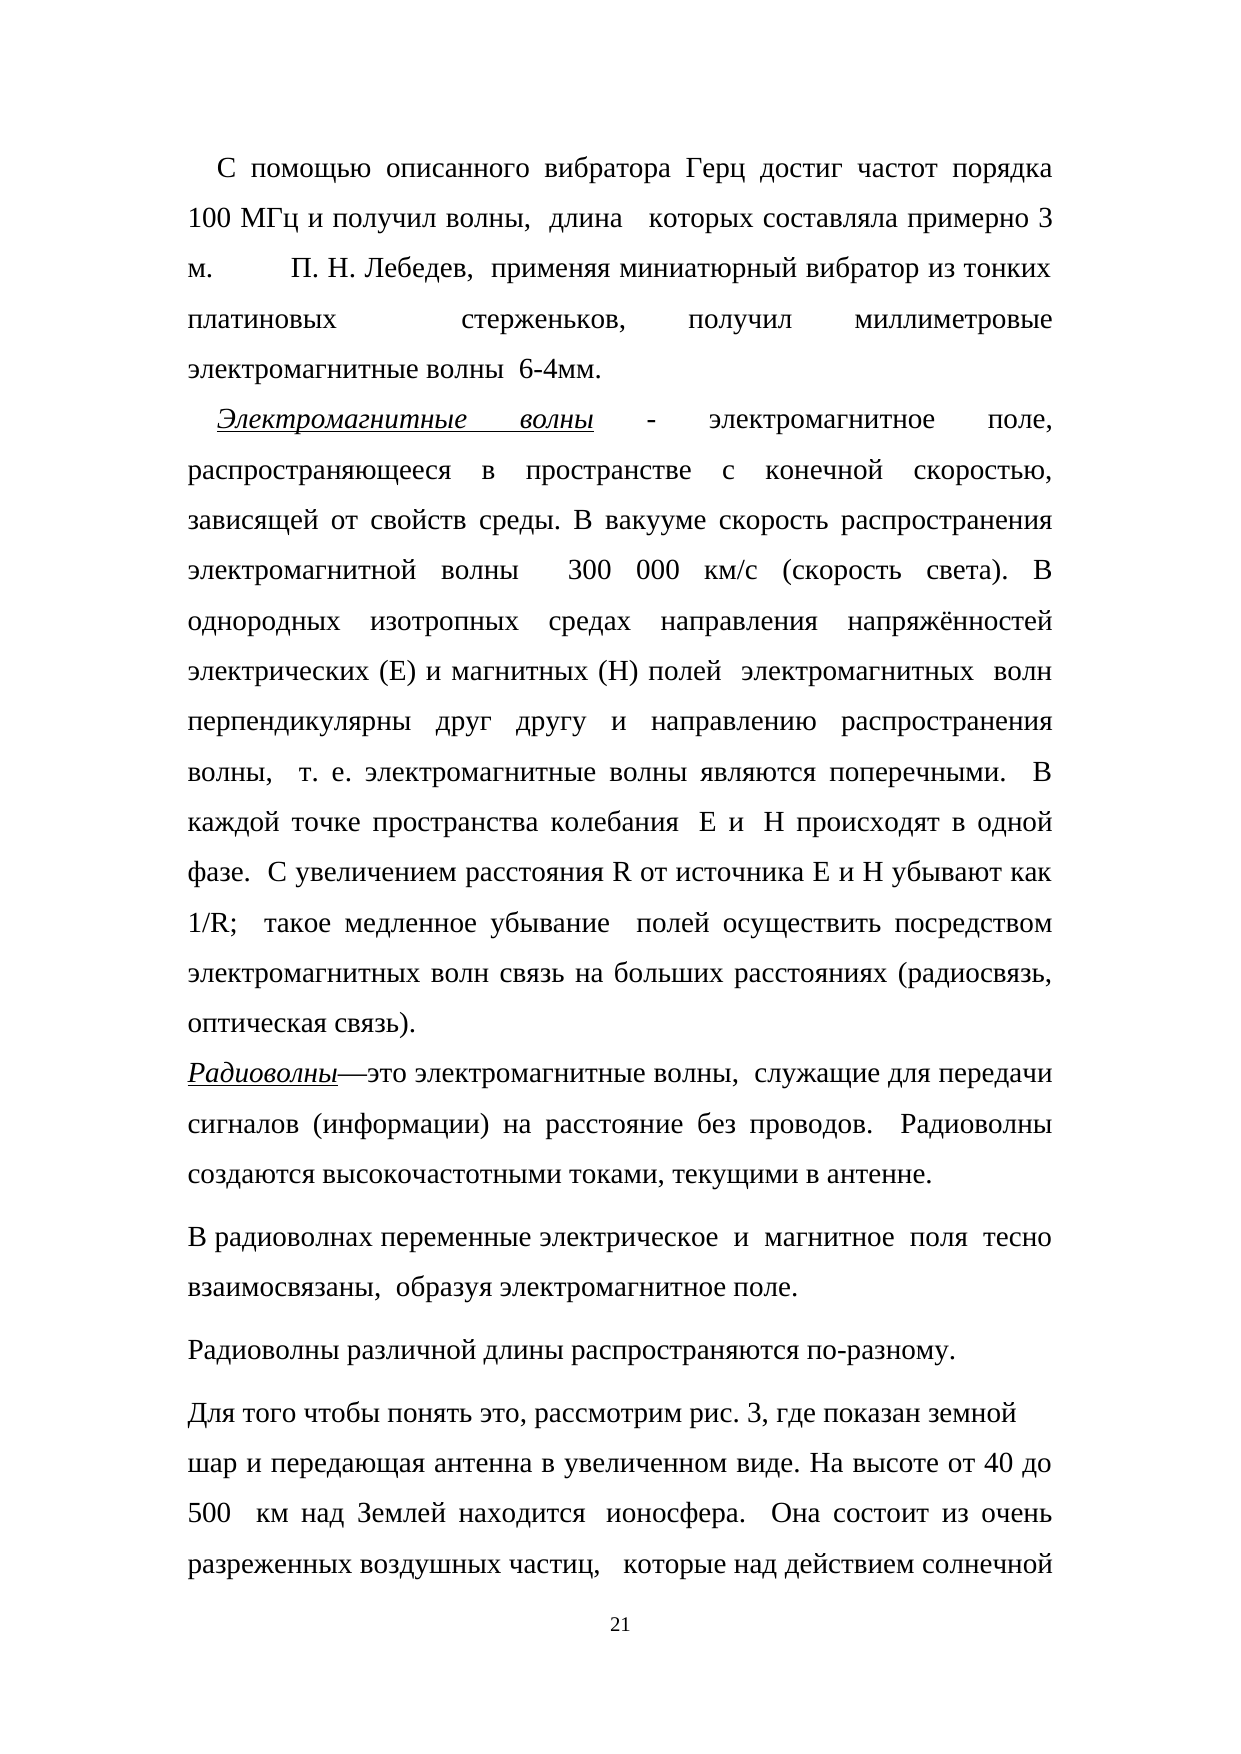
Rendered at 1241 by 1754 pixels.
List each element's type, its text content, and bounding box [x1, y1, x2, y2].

text Радиоволны—это электромагнитные волны, служащие для передачи сигналов (информации) на расстояние без проводов. Радиоволны создаются высокочастотными токами, текущими в антенне. [187, 1056, 1053, 1190]
text В радиоволнах переменные электрическое и магнитное поля тесно взаимосвязаны, образуя электромагнитное поле. [187, 1219, 1053, 1303]
text Радиоволны различной длины распространяются по-разному. [187, 1332, 1053, 1366]
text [187, 1445, 1053, 1579]
text Электромагнитные волны - электромагнитное поле, распространяющееся в пространстве с конечной скоростью, зависящей от свойств среды. В вакууме скорость распространения электромагнитной волны 300 000 км/c (скорость света). В однородных изотропных средах направления напряжённостей электрических (Е) и магнитных (Н) полей электромагнитных волн перпендикулярны друг другу и направлению распространения волны, т. е. электромагнитные волны являются поперечными. В каждой точке пространства колебания Е и Н происходят в одной фазе. С увеличением расстояния R от источника Е и Н убывают как 1/R; такое медленное убывание полей осуществить посредством электромагнитных волн связь на больших расстояниях (радиосвязь, оптическая связь). [187, 402, 1053, 1039]
text Для того чтобы понять это, рассмотрим рис. 3, где показан земной [187, 1395, 1053, 1428]
text С помощью описанного вибратора Герц достиг частот порядка 100 МГц и получил волны, длина которых составляла примерно 3 м. П. Н. Лебедев, применяя миниатюрный вибратор из тонких платиновых стерженьков, получил миллиметровые электромагнитные волны 6-4мм. [187, 150, 1053, 385]
